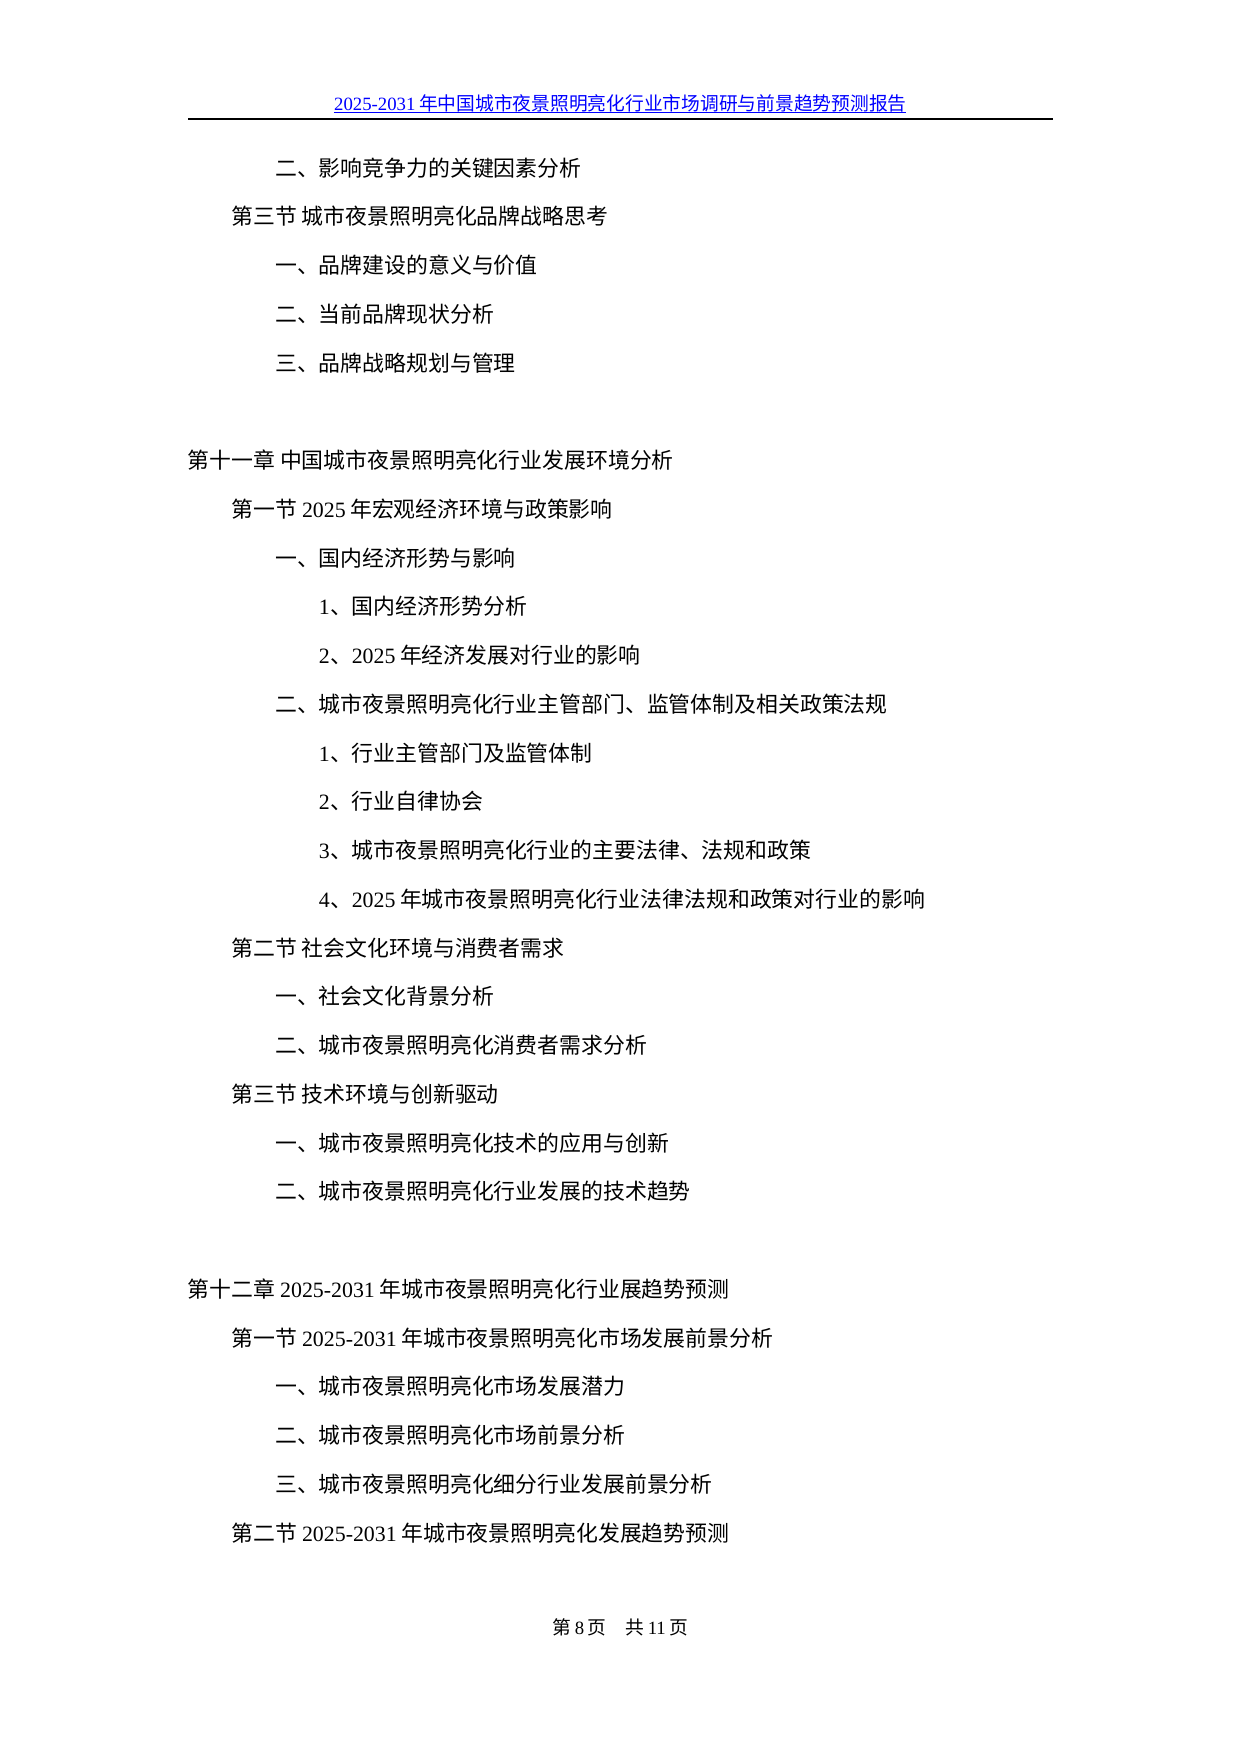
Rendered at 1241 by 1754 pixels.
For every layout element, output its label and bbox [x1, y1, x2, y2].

text [187, 150, 1053, 1548]
